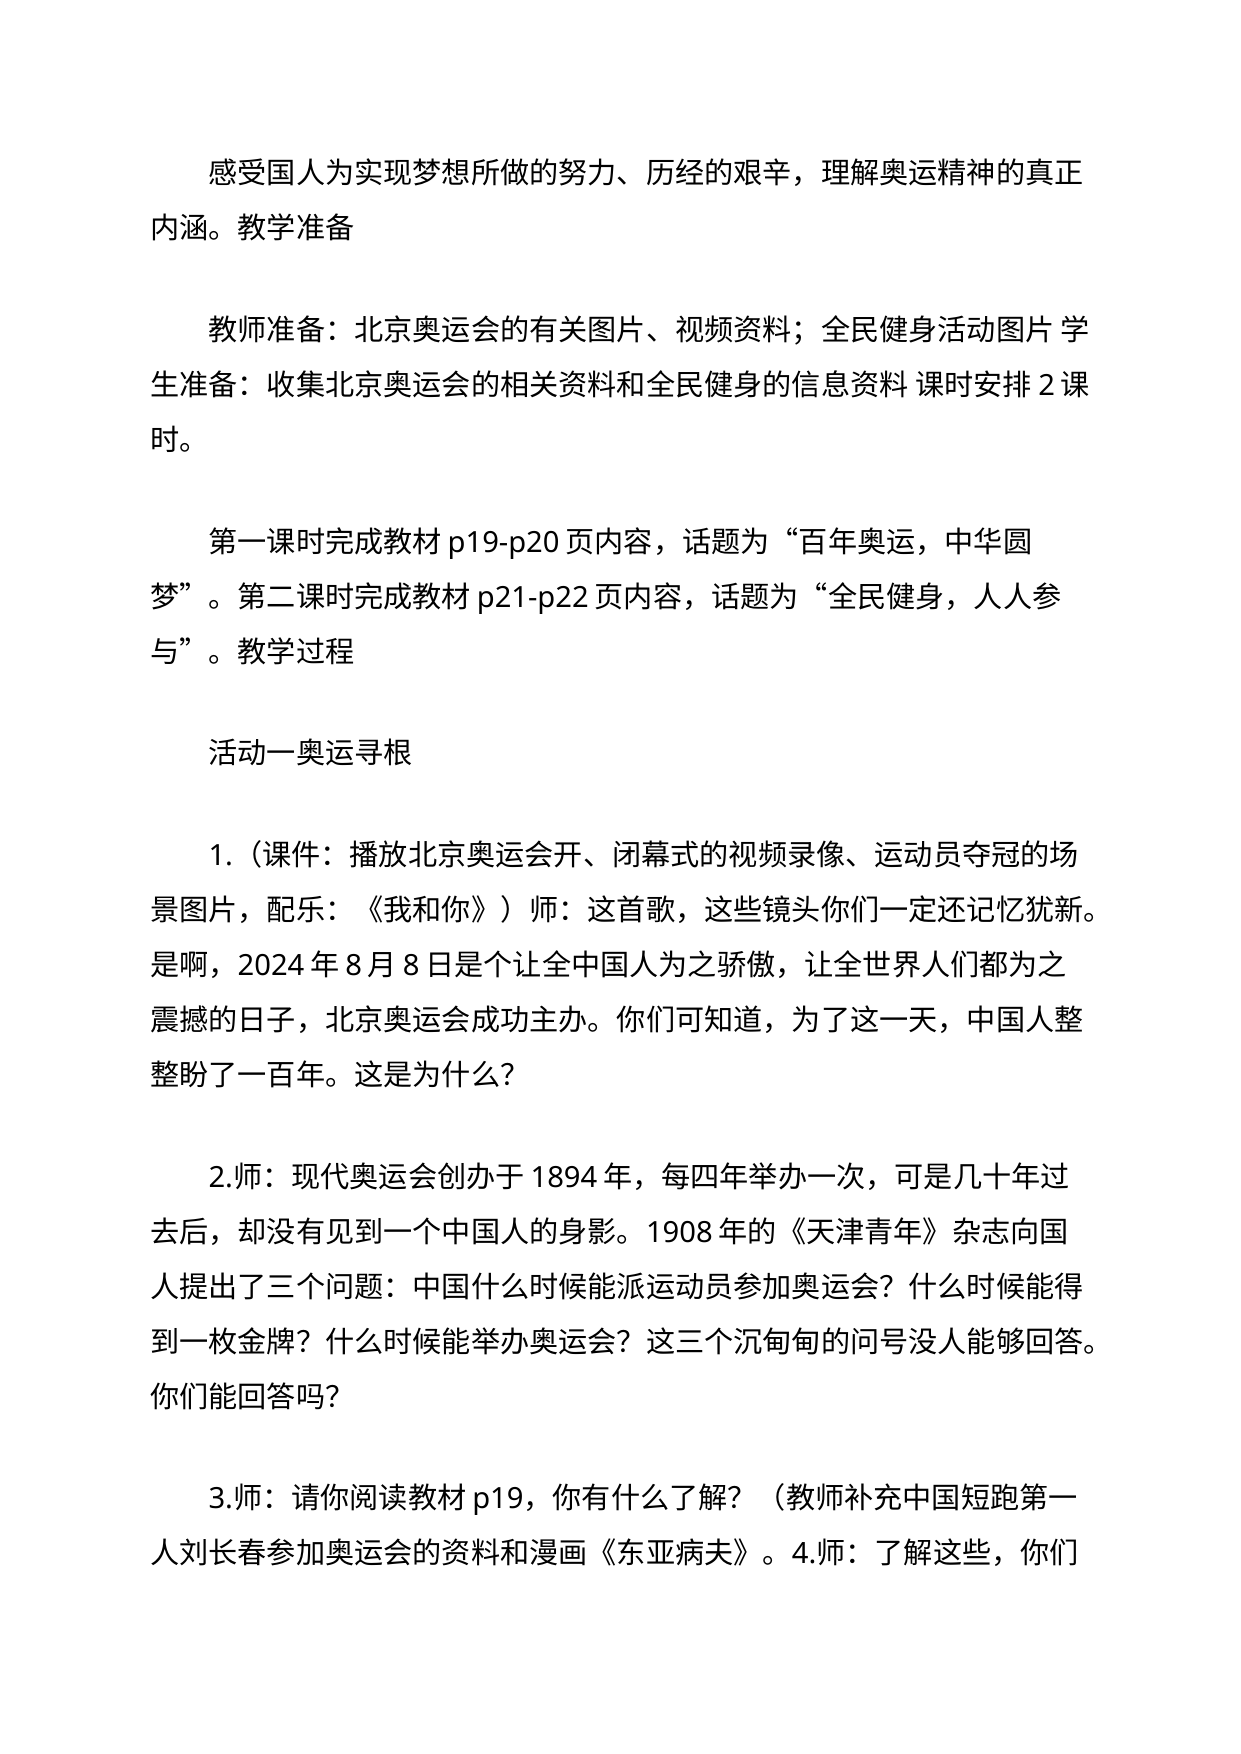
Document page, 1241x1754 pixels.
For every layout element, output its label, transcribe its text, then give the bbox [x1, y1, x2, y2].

text 活动一奥运寻根 [150, 730, 1090, 772]
text 第一课时完成教材p19-p20页内容，话题为“百年奥运，中华圆梦”。第二课时完成教材p21-p22页内容，话题为“全民健身，人人参与”。教学过程 [150, 518, 1090, 671]
text 1.（课件：播放北京奥运会开、闭幕式的视频录像、运动员夺冠的场景图片，配乐：《我和你》）师：这首歌，这些镜头你们一定还记忆犹新。是啊，2024年8月8日是个让全中国人为之骄傲，让全世界人们都为之震撼的日子，北京奥运会成功主办。你们可知道，为了这一天，中国人整整盼了一百年。这是为什么？ [150, 832, 1090, 1094]
text 2.师：现代奥运会创办于1894年，每四年举办一次，可是几十年过去后，却没有见到一个中国人的身影。1908年的《天津青年》杂志向国人提出了三个问题：中国什么时候能派运动员参加奥运会？什么时候能得到一枚金牌？什么时候能举办奥运会？这三个沉甸甸的问号没人能够回答。你们能回答吗？ [150, 1153, 1090, 1416]
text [150, 1475, 1090, 1572]
text 感受国人为实现梦想所做的努力、历经的艰辛，理解奥运精神的真正内涵。教学准备 [150, 150, 1090, 247]
text 教师准备：北京奥运会的有关图片、视频资料；全民健身活动图片 学生准备：收集北京奥运会的相关资料和全民健身的信息资料 课时安排 2课时。 [150, 307, 1090, 459]
